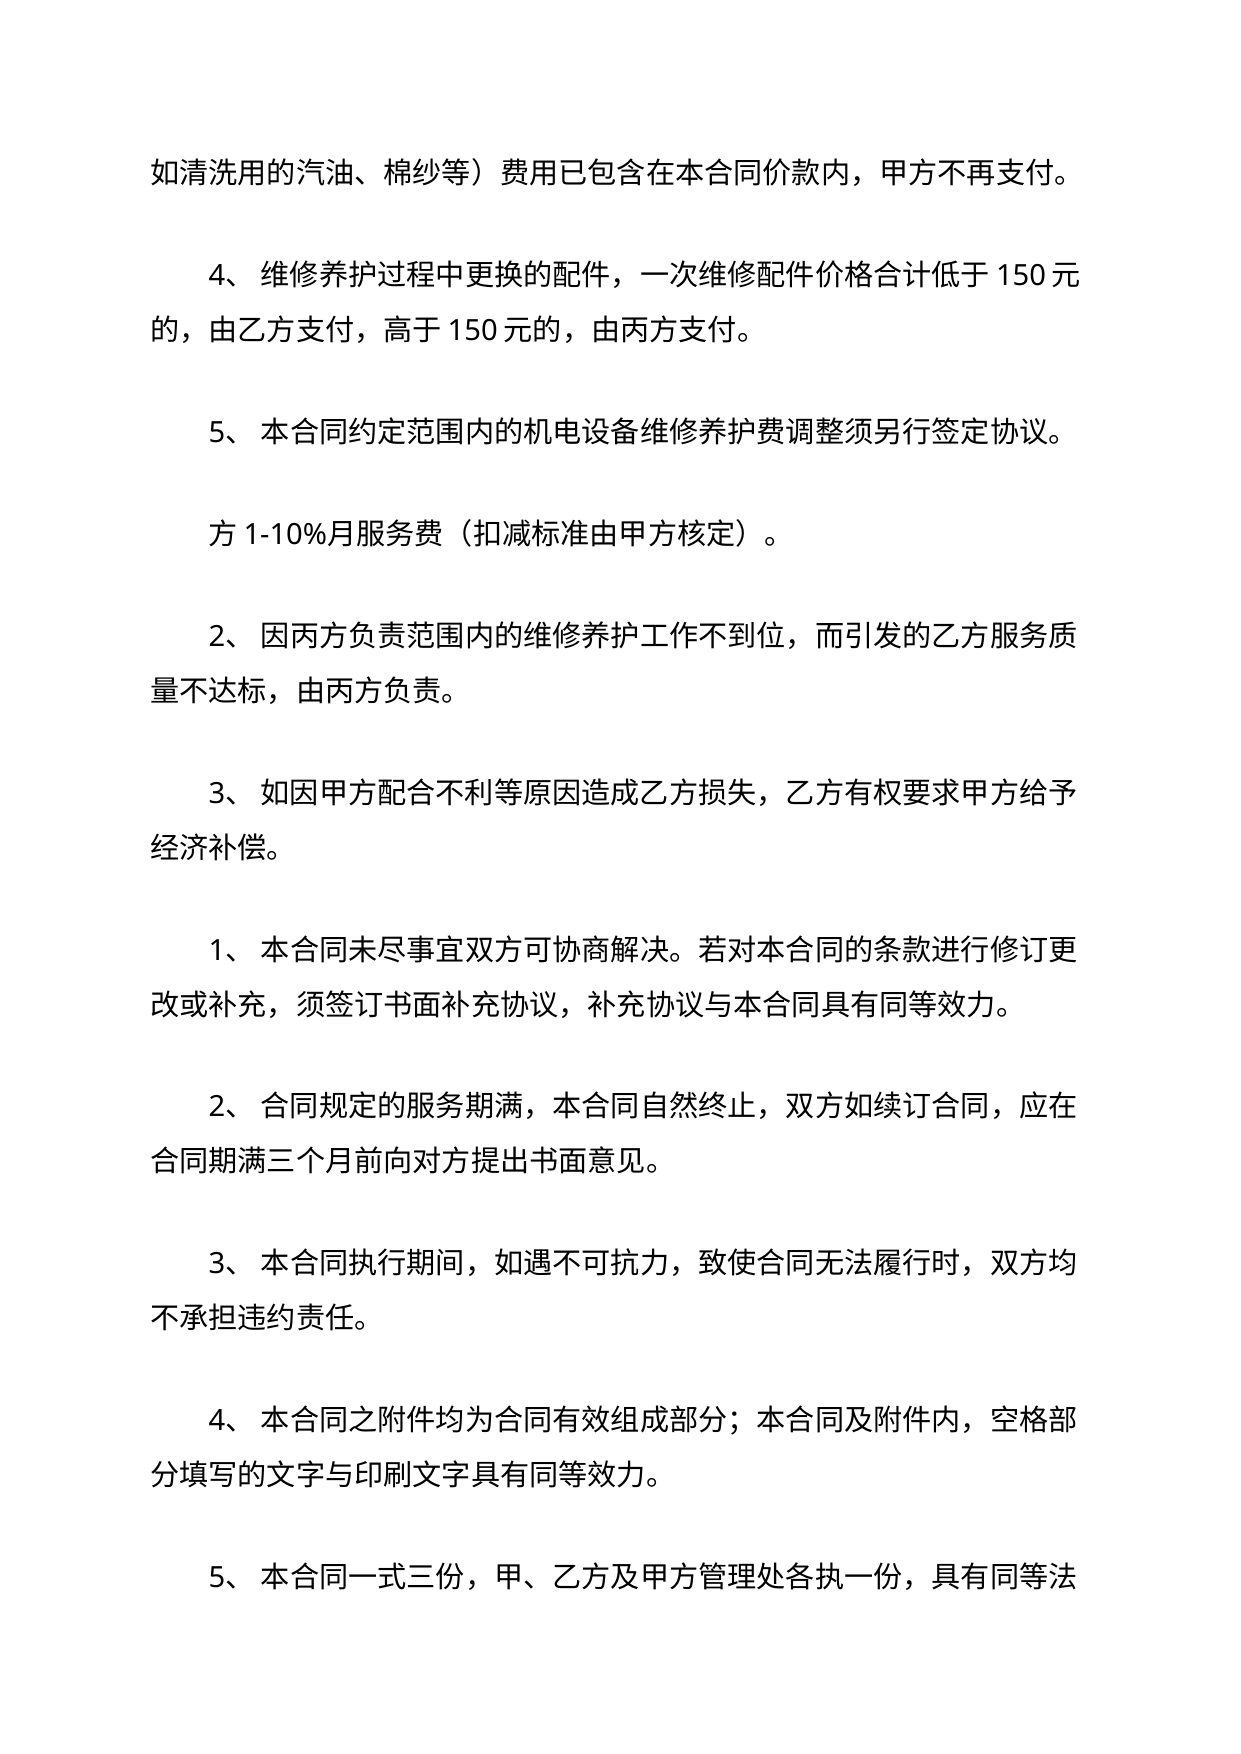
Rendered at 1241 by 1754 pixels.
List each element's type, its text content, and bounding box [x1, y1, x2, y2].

text 4、 维修养护过程中更换的配件，一次维修配件价格合计低于150元的，由乙方支付，高于150元的，由丙方支付。 [150, 252, 1090, 349]
text 2、 因丙方负责范围内的维修养护工作不到位，而引发的乙方服务质量不达标，由丙方负责。 [150, 613, 1090, 710]
text 5、 本合同约定范围内的机电设备维修养护费调整须另行签定协议。 [150, 409, 1090, 451]
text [150, 150, 1090, 192]
text 1、 本合同未尽事宜双方可协商解决。若对本合同的条款进行修订更改或补充，须签订书面补充协议，补充协议与本合同具有同等效力。 [150, 926, 1090, 1023]
text 2、 合同规定的服务期满，本合同自然终止，双方如续订合同，应在合同期满三个月前向对方提出书面意见。 [150, 1083, 1090, 1180]
text 3、 本合同执行期间，如遇不可抗力，致使合同无法履行时，双方均不承担违约责任。 [150, 1240, 1090, 1337]
text 方1-10%月服务费（扣减标准由甲方核定）。 [150, 511, 1090, 553]
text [150, 1553, 1090, 1596]
text 3、 如因甲方配合不利等原因造成乙方损失，乙方有权要求甲方给予经济补偿。 [150, 769, 1090, 867]
text 4、 本合同之附件均为合同有效组成部分；本合同及附件内，空格部分填写的文字与印刷文字具有同等效力。 [150, 1397, 1090, 1494]
